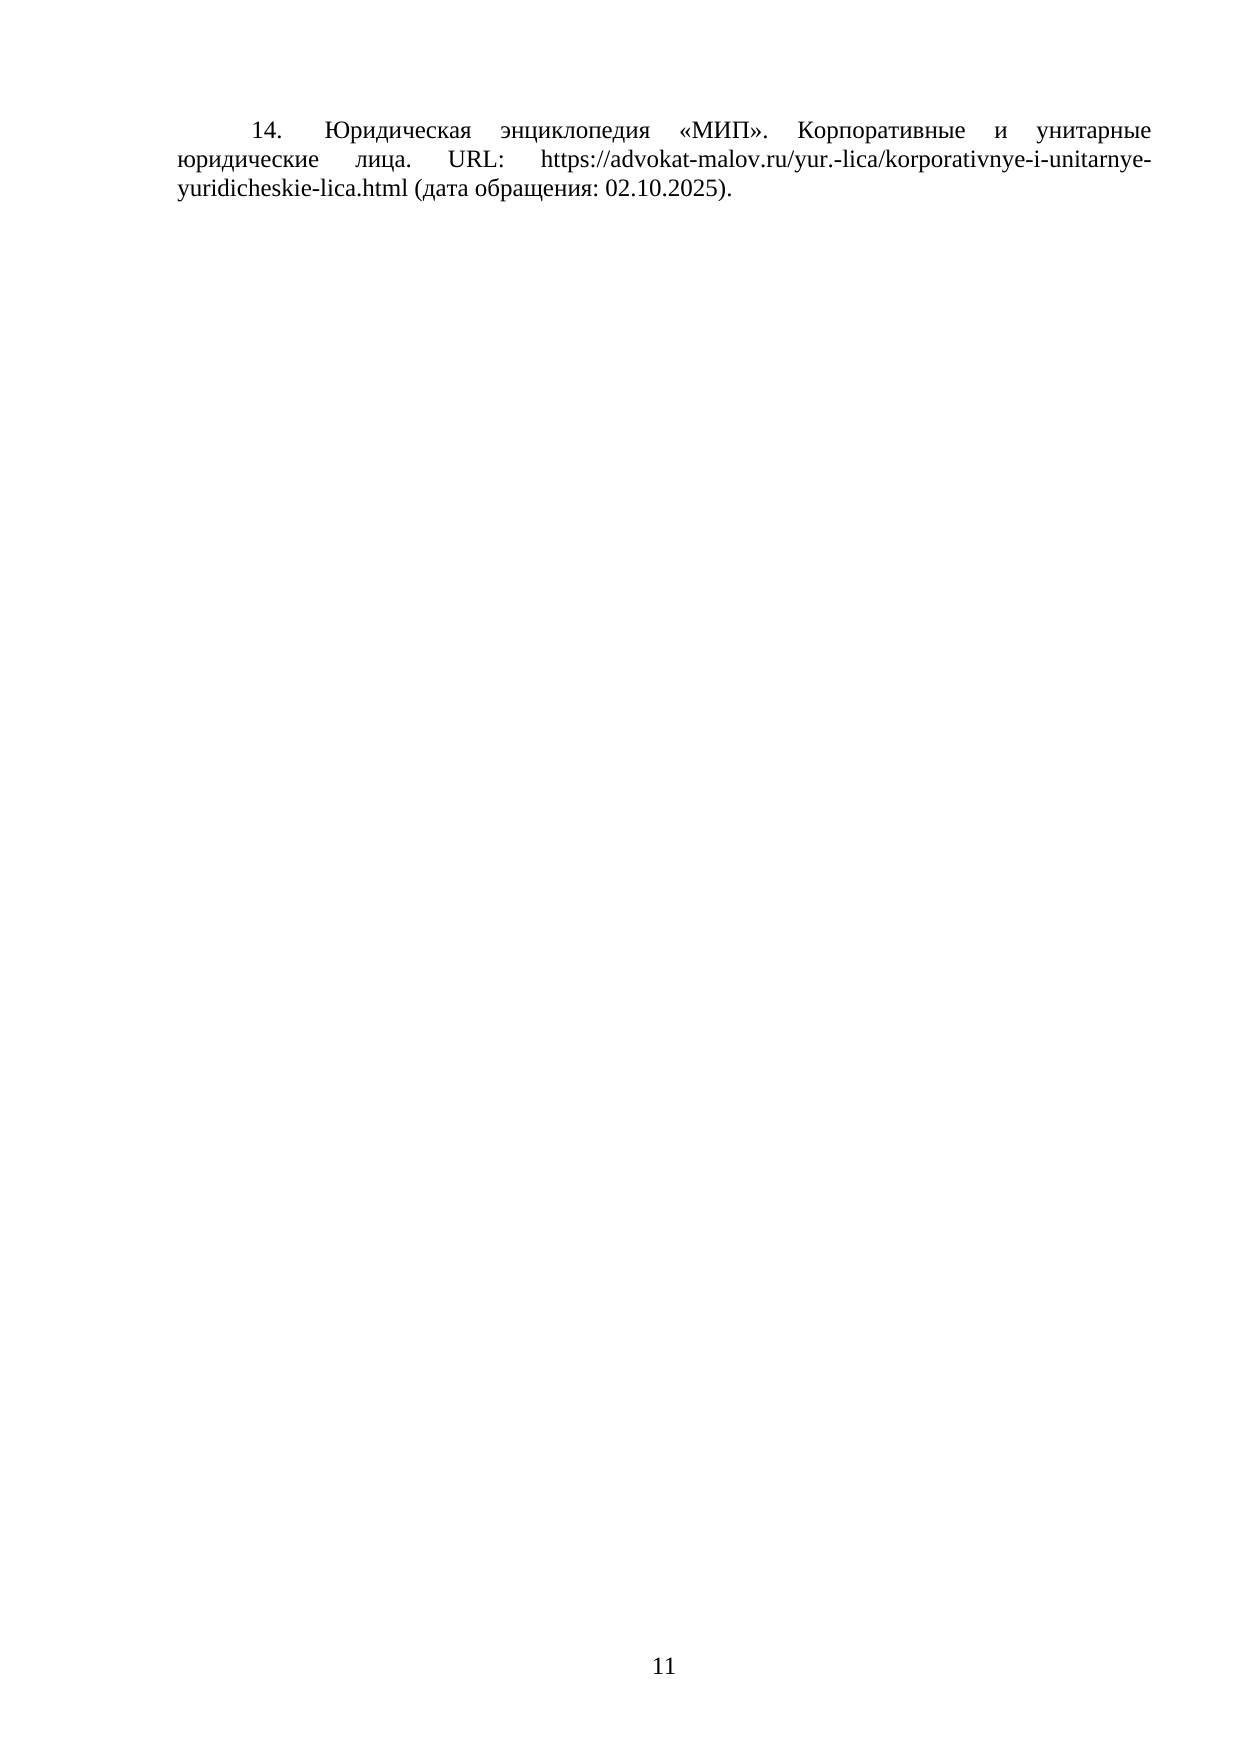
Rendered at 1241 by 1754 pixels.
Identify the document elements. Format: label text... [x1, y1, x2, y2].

list Юридическая энциклопедия «МИП». Корпоративные и унитарные юридические лица. URL: https://advokat-malov.ru/yur.-lica/korporativnye-i-unitarnye- yuridicheskie-lica.html (дата обращения: 02.10.2025). [177, 115, 1152, 201]
